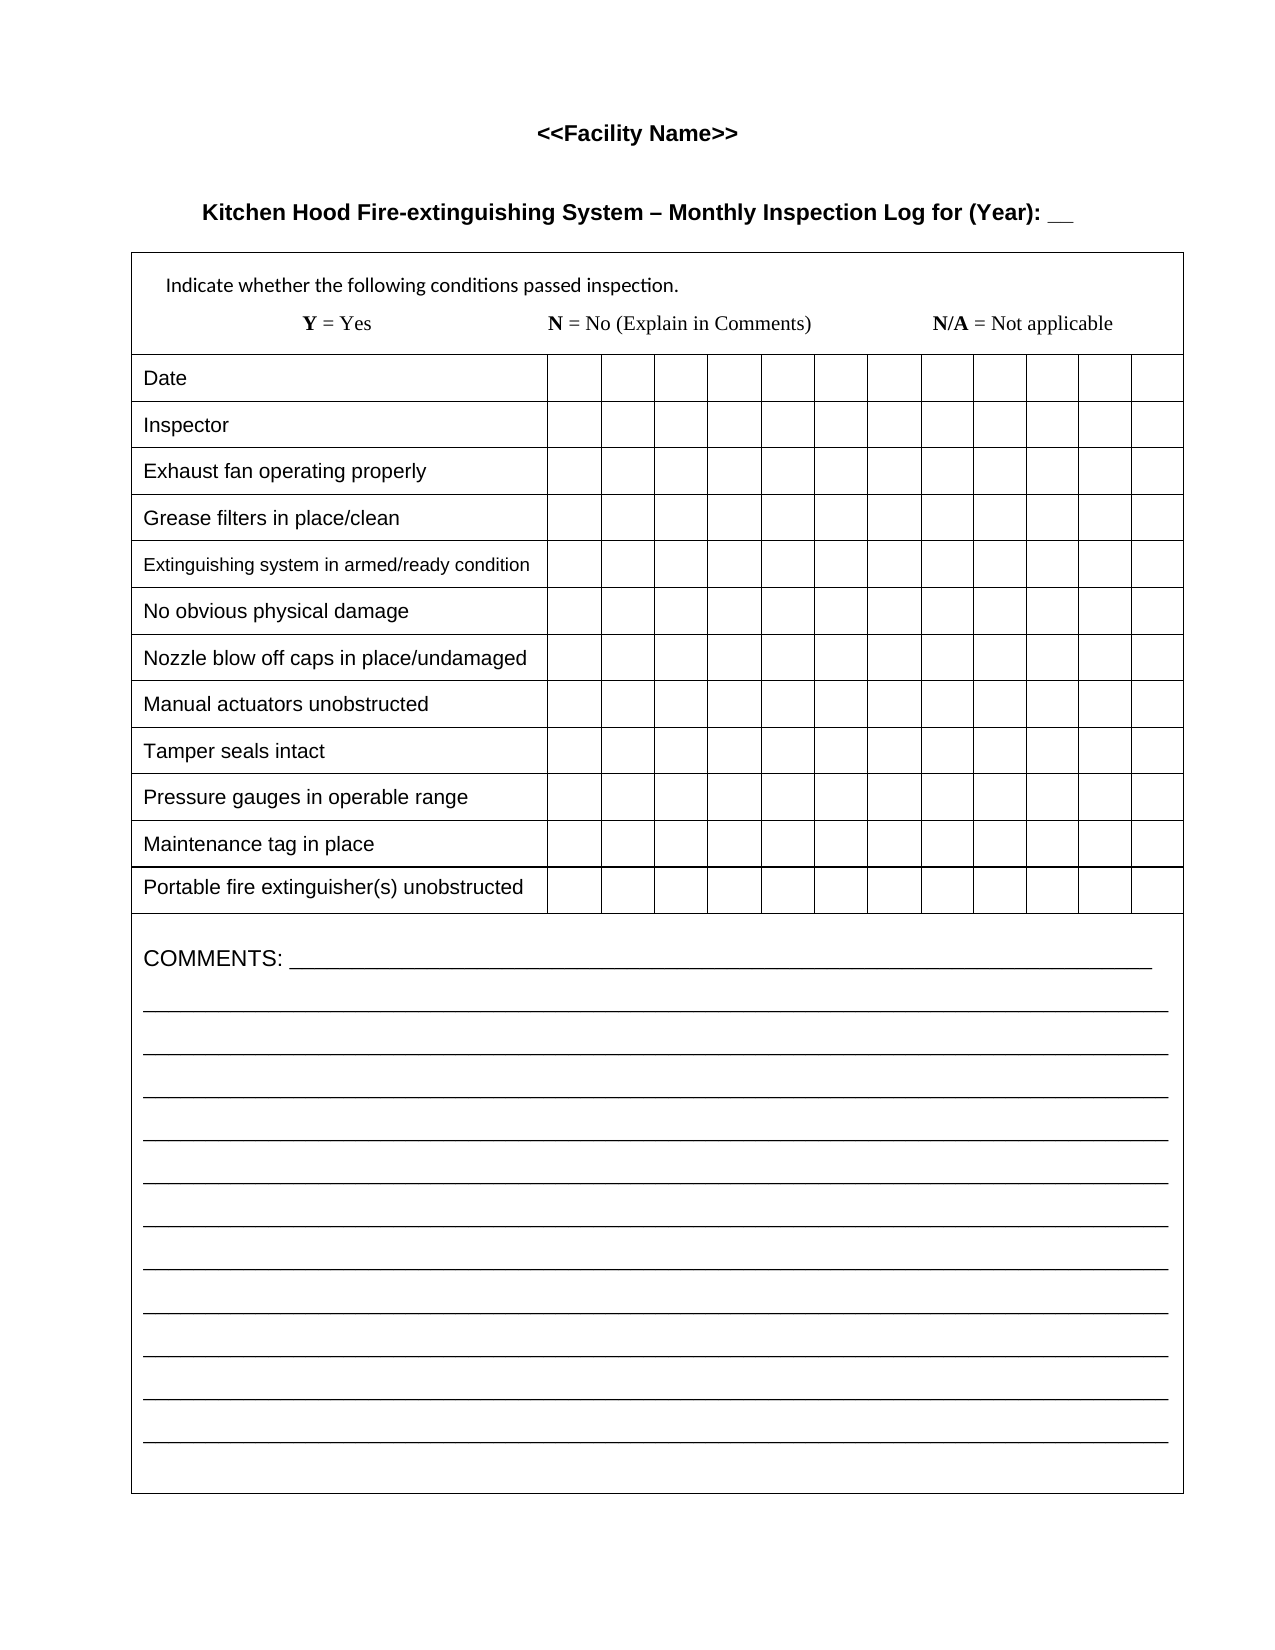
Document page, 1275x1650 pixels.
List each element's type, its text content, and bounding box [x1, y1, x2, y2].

table_cell [548, 774, 601, 820]
table_cell Inspector [132, 402, 547, 447]
table_cell [762, 541, 814, 587]
table_cell [974, 541, 1026, 587]
table_cell [974, 728, 1026, 773]
table_cell [762, 681, 814, 727]
table_cell [602, 681, 654, 727]
table_cell [602, 355, 654, 401]
table_cell [1027, 495, 1078, 540]
table_cell [655, 588, 707, 633]
table_cell [974, 635, 1026, 680]
table_cell [868, 495, 921, 540]
table_cell [974, 774, 1026, 820]
table_cell [1027, 588, 1078, 633]
table_cell [548, 541, 601, 587]
table_cell [1079, 541, 1131, 587]
table_cell [655, 355, 707, 401]
table_cell [655, 868, 707, 913]
table_cell [1132, 588, 1183, 633]
table_cell [602, 635, 654, 680]
table_cell [708, 821, 761, 866]
table_cell Pressure gauges in operable range [132, 774, 547, 820]
table_cell Maintenance tag in place [132, 821, 547, 866]
table_cell [602, 495, 654, 540]
table_cell [548, 728, 601, 773]
table_cell [1132, 495, 1183, 540]
table_cell [815, 868, 867, 913]
table_cell [868, 868, 921, 913]
table_cell [1079, 402, 1131, 447]
table_cell [1079, 821, 1131, 866]
table_cell [815, 635, 867, 680]
table_cell [922, 448, 973, 494]
table_cell [762, 821, 814, 866]
table_cell [1132, 635, 1183, 680]
table_cell [868, 355, 921, 401]
table_cell [868, 681, 921, 727]
table_cell Nozzle blow off caps in place/undamaged [132, 635, 547, 680]
table_cell [655, 821, 707, 866]
table_cell [974, 355, 1026, 401]
table_cell [1027, 868, 1078, 913]
table_cell Exhaust fan operating properly [132, 448, 547, 494]
table_cell [922, 355, 973, 401]
table_cell Manual actuators unobstructed [132, 681, 547, 727]
table_cell [815, 821, 867, 866]
table_cell [602, 588, 654, 633]
table_cell [868, 588, 921, 633]
table_cell Portable fire extinguisher(s) unobstructed [132, 868, 547, 913]
table_cell [1079, 448, 1131, 494]
table_cell [1132, 541, 1183, 587]
table_cell Tamper seals intact [132, 728, 547, 773]
table_cell [922, 588, 973, 633]
table_cell [868, 774, 921, 820]
table_cell [1027, 728, 1078, 773]
table_cell [655, 541, 707, 587]
table_cell [708, 541, 761, 587]
table_cell [974, 681, 1026, 727]
table_cell [815, 448, 867, 494]
table_cell [1079, 635, 1131, 680]
table_cell [815, 681, 867, 727]
table_cell [1132, 821, 1183, 866]
table_cell [922, 495, 973, 540]
table_cell [708, 495, 761, 540]
table_cell [1079, 495, 1131, 540]
table_cell [922, 541, 973, 587]
table_cell [708, 868, 761, 913]
table_cell [708, 402, 761, 447]
table_cell [1079, 868, 1131, 913]
table_cell [815, 728, 867, 773]
table_cell [1027, 774, 1078, 820]
table_cell [762, 868, 814, 913]
table_cell [708, 635, 761, 680]
table_cell [762, 402, 814, 447]
table_header [132, 253, 1183, 354]
table_cell [602, 402, 654, 447]
table_cell [655, 728, 707, 773]
table_cell [762, 355, 814, 401]
table_cell [655, 495, 707, 540]
table_cell [1132, 728, 1183, 773]
table_cell [548, 681, 601, 727]
table_cell [762, 635, 814, 680]
table_cell [548, 402, 601, 447]
text <<Facility Name>> [120, 120, 1155, 146]
table_cell [815, 355, 867, 401]
table_cell No obvious physical damage [132, 588, 547, 633]
table_cell [868, 448, 921, 494]
table_cell [1132, 681, 1183, 727]
table_cell [762, 588, 814, 633]
table_cell COMMENTS: _____________________________________________________________________ __________________________________________________________________________________ __________________________________________________________________________________ __________________________________________________________________________________ __________________________________________________________________________________ __________________________________________________________________________________ __________________________________________________________________________________ __________________________________________________________________________________ __________________________________________________________________________________ __________________________________________________________________________________ __________________________________________________________________________________ __________________________________________________________________________________ [132, 914, 1183, 1493]
table_cell [1079, 355, 1131, 401]
table_cell [922, 728, 973, 773]
table_cell [762, 448, 814, 494]
table_cell [1027, 355, 1078, 401]
table_cell [1027, 681, 1078, 727]
table_cell [815, 774, 867, 820]
table_cell [548, 635, 601, 680]
table_cell [1027, 635, 1078, 680]
table_cell [708, 355, 761, 401]
table_cell [868, 541, 921, 587]
table_cell [1027, 402, 1078, 447]
table_cell [708, 588, 761, 633]
table_cell [762, 728, 814, 773]
table_cell [762, 495, 814, 540]
table_cell [1132, 355, 1183, 401]
table_cell [974, 495, 1026, 540]
table_cell [974, 868, 1026, 913]
table_cell [602, 868, 654, 913]
table_cell [708, 448, 761, 494]
table_cell [602, 774, 654, 820]
table_cell [548, 448, 601, 494]
table_cell [708, 681, 761, 727]
table_cell [655, 402, 707, 447]
table_cell [1079, 774, 1131, 820]
table_cell [1132, 868, 1183, 913]
table_cell [974, 588, 1026, 633]
table_cell [1027, 821, 1078, 866]
table_cell [815, 495, 867, 540]
table_cell [1079, 681, 1131, 727]
table_cell [602, 541, 654, 587]
table_cell [1027, 541, 1078, 587]
table_cell [922, 821, 973, 866]
table_cell [548, 355, 601, 401]
table_cell Grease filters in place/clean [132, 495, 547, 540]
table_cell [974, 402, 1026, 447]
table_cell [708, 774, 761, 820]
table_cell [974, 821, 1026, 866]
table_cell [708, 728, 761, 773]
table_cell [922, 681, 973, 727]
table_cell [655, 448, 707, 494]
table_cell [548, 821, 601, 866]
table_cell [762, 774, 814, 820]
table_cell Extinguishing system in armed/ready condition [132, 541, 547, 587]
table_cell [548, 495, 601, 540]
table_cell [655, 681, 707, 727]
table_cell [1132, 448, 1183, 494]
table_cell [815, 588, 867, 633]
table_cell [868, 728, 921, 773]
text Kitchen Hood Fire-extinguishing System – Monthly Inspection Log for (Year): __ [120, 199, 1155, 225]
table_cell [1027, 448, 1078, 494]
table_cell [548, 588, 601, 633]
table_cell [602, 728, 654, 773]
table_cell [655, 774, 707, 820]
table_cell [602, 821, 654, 866]
table_cell [922, 635, 973, 680]
table_cell [602, 448, 654, 494]
table_cell [1132, 774, 1183, 820]
table_cell [1079, 588, 1131, 633]
table_cell [815, 541, 867, 587]
table_cell [868, 402, 921, 447]
table_cell [868, 635, 921, 680]
table_cell [548, 868, 601, 913]
table_cell [922, 868, 973, 913]
table_cell [815, 402, 867, 447]
table_cell [922, 402, 973, 447]
table_cell Date [132, 355, 547, 401]
table_cell [974, 448, 1026, 494]
table_cell [655, 635, 707, 680]
table_cell [1132, 402, 1183, 447]
table_cell [922, 774, 973, 820]
table_cell [868, 821, 921, 866]
table_cell [1079, 728, 1131, 773]
